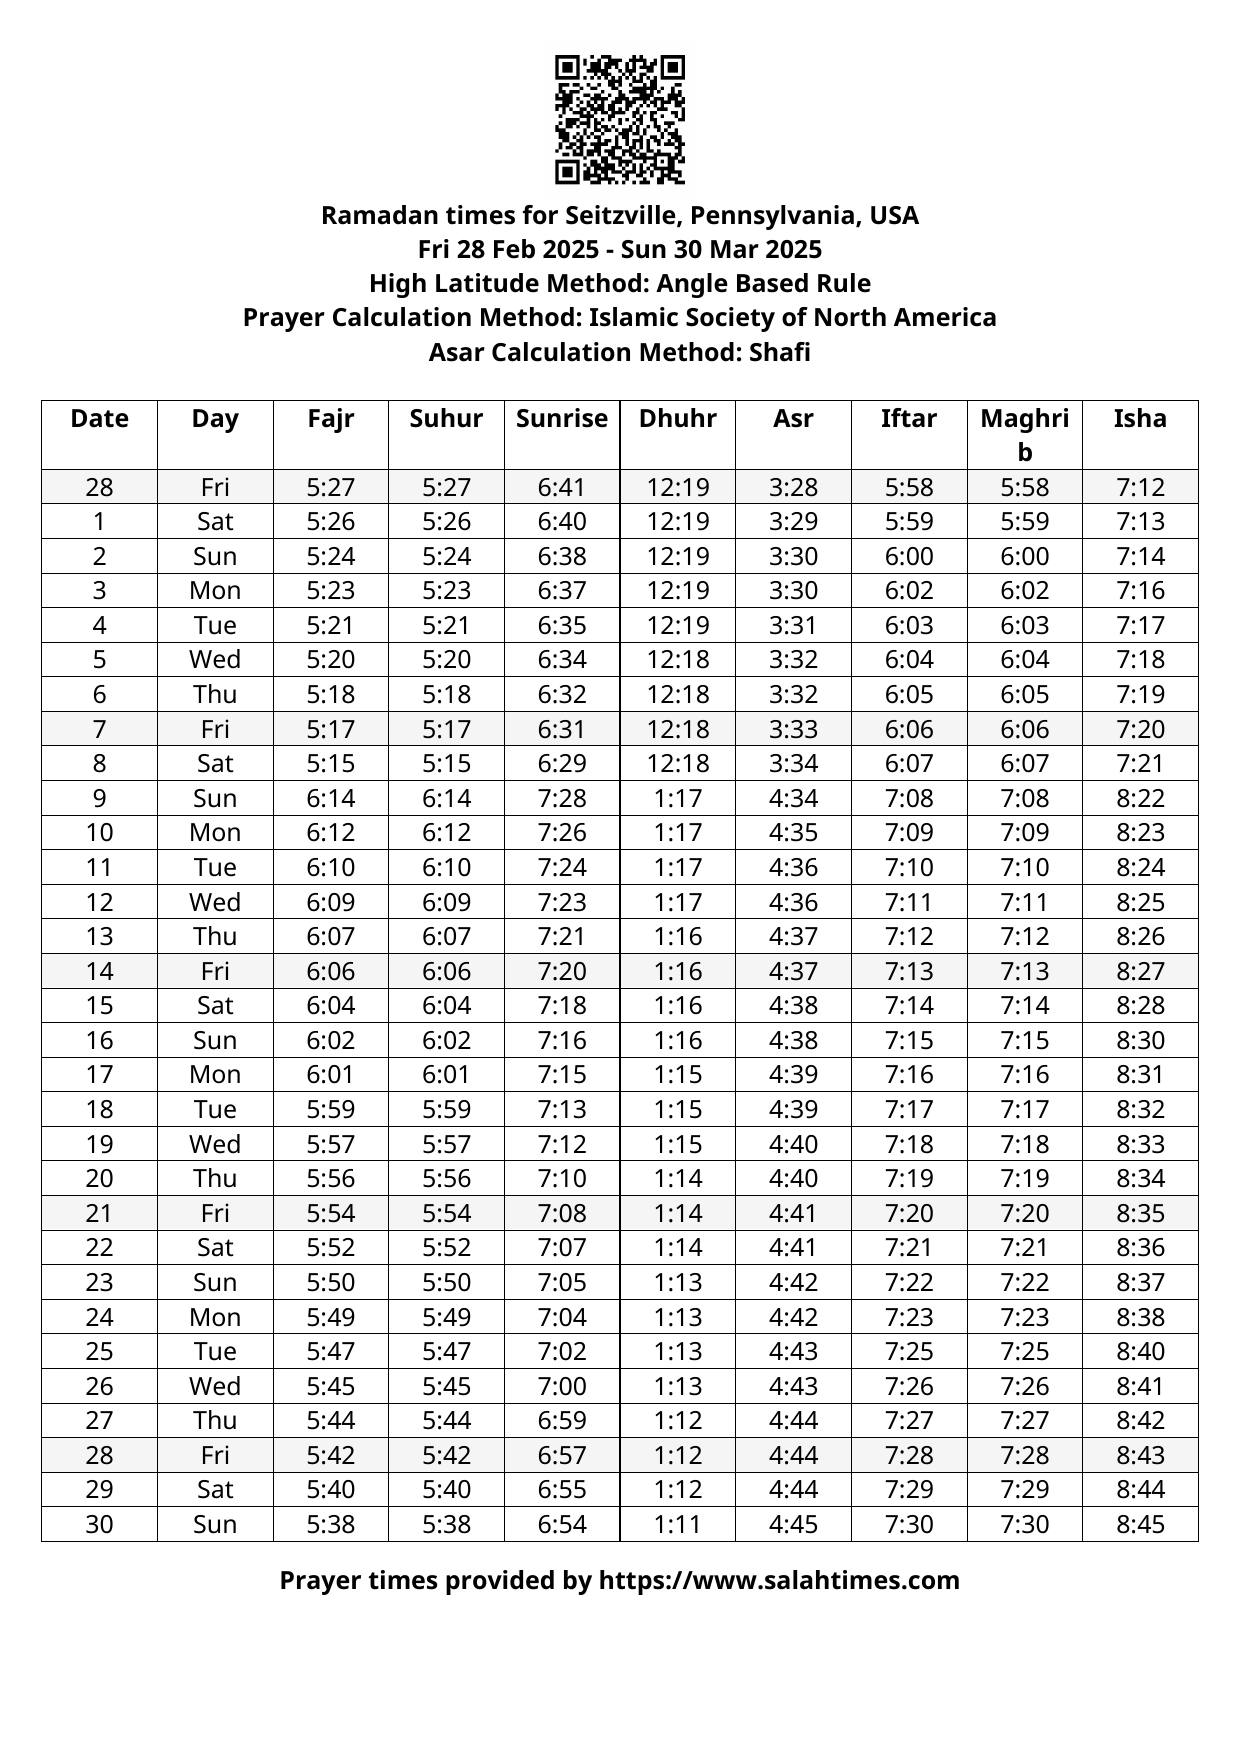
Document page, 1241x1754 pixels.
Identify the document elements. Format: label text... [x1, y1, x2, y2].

table_cell 4:36 [736, 885, 851, 918]
table_cell 5:42 [274, 1438, 388, 1472]
table_cell 1:14 [621, 1231, 735, 1264]
table_cell 1:12 [621, 1473, 735, 1506]
table_cell 3:30 [736, 574, 851, 607]
table_cell 5:54 [274, 1196, 388, 1229]
table_cell 7:02 [505, 1334, 619, 1368]
table_cell 1:17 [621, 850, 735, 884]
table_cell Wed [158, 1369, 273, 1402]
table_cell 7:26 [852, 1369, 967, 1402]
table_header Date [42, 401, 157, 469]
table_cell 5:54 [389, 1196, 504, 1229]
table_cell 6:02 [389, 1023, 504, 1057]
table_cell 5:21 [389, 608, 504, 642]
table_cell 12:19 [621, 504, 735, 538]
table_cell Wed [158, 1127, 273, 1160]
table_cell 6:06 [852, 712, 967, 745]
table_cell 7:20 [968, 1196, 1082, 1229]
table_cell 5:27 [274, 470, 388, 503]
table_cell 8:25 [1083, 885, 1198, 918]
table_cell 12:19 [621, 608, 735, 642]
table_cell 5:21 [274, 608, 388, 642]
table_cell 22 [42, 1231, 157, 1264]
table_header Suhur [389, 401, 504, 469]
table_cell Sat [158, 504, 273, 538]
table_cell 6:05 [968, 677, 1082, 711]
table_cell 7:23 [505, 885, 619, 918]
table_cell 5:59 [389, 1092, 504, 1126]
table_cell 6:57 [505, 1438, 619, 1472]
table_cell 6:12 [274, 816, 388, 849]
table_cell 8:34 [1083, 1161, 1198, 1195]
table_cell 7:04 [505, 1300, 619, 1333]
table_cell 4:37 [736, 954, 851, 987]
table_cell 3:31 [736, 608, 851, 642]
table_cell 8:40 [1083, 1334, 1198, 1368]
table_cell Sun [158, 539, 273, 572]
table_cell 23 [42, 1265, 157, 1299]
text Prayer times provided by https://www.salahtimes.com [42, 1563, 1198, 1597]
table_cell 6:04 [389, 989, 504, 1022]
table_cell 4:34 [736, 781, 851, 814]
table_cell 1:11 [621, 1507, 735, 1541]
table_cell 5 [42, 643, 157, 676]
table_cell 5:47 [389, 1334, 504, 1368]
table_cell 1:17 [621, 816, 735, 849]
table_cell 7 [42, 712, 157, 745]
table_cell 6:06 [389, 954, 504, 987]
table_cell 8:44 [1083, 1473, 1198, 1506]
table_cell 7:26 [968, 1369, 1082, 1402]
table_cell Thu [158, 677, 273, 711]
table_cell 7:16 [852, 1058, 967, 1091]
table_cell 7:25 [968, 1334, 1082, 1368]
table_cell 5:58 [968, 470, 1082, 503]
table_cell 5:38 [389, 1507, 504, 1541]
table_cell 4:44 [736, 1473, 851, 1506]
table_cell 8:43 [1083, 1438, 1198, 1472]
table_cell 10 [42, 816, 157, 849]
table_cell 6:10 [274, 850, 388, 884]
table_cell 7:10 [505, 1161, 619, 1195]
table_cell Wed [158, 885, 273, 918]
table_cell 7:12 [505, 1127, 619, 1160]
table_cell 7:14 [968, 989, 1082, 1022]
table_header Day [158, 401, 273, 469]
table_cell 4:38 [736, 1023, 851, 1057]
table_cell 13 [42, 919, 157, 953]
table_header Fajr [274, 401, 388, 469]
table_cell 7:20 [1083, 712, 1198, 745]
table_cell 7:08 [505, 1196, 619, 1229]
table_cell 1:13 [621, 1300, 735, 1333]
table_cell 3 [42, 574, 157, 607]
table_cell 7:17 [1083, 608, 1198, 642]
table_cell 8:30 [1083, 1023, 1198, 1057]
table_cell 28 [42, 470, 157, 503]
table_cell 7:23 [852, 1300, 967, 1333]
table_cell 7:05 [505, 1265, 619, 1299]
table_cell Sat [158, 989, 273, 1022]
table_cell 7:29 [968, 1473, 1082, 1506]
table_cell 8:38 [1083, 1300, 1198, 1333]
table_cell 3:32 [736, 677, 851, 711]
table_cell 6:07 [274, 919, 388, 953]
table_cell 7:14 [852, 989, 967, 1022]
table_cell 1:15 [621, 1127, 735, 1160]
table_cell 5:24 [274, 539, 388, 572]
table_cell 5:18 [274, 677, 388, 711]
table_cell 5:26 [389, 504, 504, 538]
table_cell 26 [42, 1369, 157, 1402]
table_cell 6:02 [852, 574, 967, 607]
table_cell 4:39 [736, 1092, 851, 1126]
table_cell 7:24 [505, 850, 619, 884]
table_cell 5:49 [389, 1300, 504, 1333]
table_cell 7:20 [505, 954, 619, 987]
table_cell 1:12 [621, 1404, 735, 1437]
table_cell 5:23 [389, 574, 504, 607]
table_cell 5:26 [274, 504, 388, 538]
table_cell 7:26 [505, 816, 619, 849]
table_cell 7:18 [505, 989, 619, 1022]
table_cell 6:06 [274, 954, 388, 987]
table_cell 3:28 [736, 470, 851, 503]
table_cell 7:10 [852, 850, 967, 884]
table_cell 1:17 [621, 781, 735, 814]
table_cell 14 [42, 954, 157, 987]
table_cell 7:29 [852, 1473, 967, 1506]
table_cell 6:07 [968, 746, 1082, 780]
table_cell 6:00 [852, 539, 967, 572]
table_cell 7:25 [852, 1334, 967, 1368]
table_cell 7:09 [968, 816, 1082, 849]
table_header Isha [1083, 401, 1198, 469]
table_cell 4:39 [736, 1058, 851, 1091]
table_cell 6:54 [505, 1507, 619, 1541]
table_cell 6:32 [505, 677, 619, 711]
table_cell 6:38 [505, 539, 619, 572]
table_cell 5:24 [389, 539, 504, 572]
table_cell 7:17 [852, 1092, 967, 1126]
table_cell 7:28 [968, 1438, 1082, 1472]
text High Latitude Method: Angle Based Rule [42, 266, 1198, 300]
table_cell Sun [158, 781, 273, 814]
table_cell 7:10 [968, 850, 1082, 884]
table_cell Sat [158, 1473, 273, 1506]
table_cell Mon [158, 1300, 273, 1333]
table_cell 5:40 [389, 1473, 504, 1506]
table_cell 5:20 [389, 643, 504, 676]
table_cell 7:18 [852, 1127, 967, 1160]
text Prayer Calculation Method: Islamic Society of North America [42, 300, 1198, 334]
table_cell 3:32 [736, 643, 851, 676]
table_cell 7:27 [968, 1404, 1082, 1437]
table_cell 7:30 [968, 1507, 1082, 1541]
table_cell 4:37 [736, 919, 851, 953]
table_cell 5:50 [274, 1265, 388, 1299]
table_cell 5:57 [274, 1127, 388, 1160]
table_cell 7:16 [505, 1023, 619, 1057]
table_cell 6:03 [852, 608, 967, 642]
table_cell 6:02 [274, 1023, 388, 1057]
table_cell 6:12 [389, 816, 504, 849]
table_cell 1:15 [621, 1058, 735, 1091]
table_cell 5:50 [389, 1265, 504, 1299]
table_cell 6:34 [505, 643, 619, 676]
table_cell 5:49 [274, 1300, 388, 1333]
table_cell 7:15 [505, 1058, 619, 1091]
table_cell Mon [158, 574, 273, 607]
table_cell 5:58 [852, 470, 967, 503]
table_cell 5:57 [389, 1127, 504, 1160]
table_cell Thu [158, 1404, 273, 1437]
table_cell Sat [158, 1231, 273, 1264]
table_cell 1:13 [621, 1334, 735, 1368]
table_cell 4:42 [736, 1265, 851, 1299]
table_cell 27 [42, 1404, 157, 1437]
table_cell 7:21 [968, 1231, 1082, 1264]
table_cell 6:01 [274, 1058, 388, 1091]
table_cell 16 [42, 1023, 157, 1057]
table_cell 5:44 [389, 1404, 504, 1437]
table_cell Sun [158, 1265, 273, 1299]
table_cell 8:22 [1083, 781, 1198, 814]
text Fri 28 Feb 2025 - Sun 30 Mar 2025 [42, 232, 1198, 266]
table_cell Fri [158, 470, 273, 503]
table_cell 12:18 [621, 643, 735, 676]
table_cell 7:15 [852, 1023, 967, 1057]
table_cell 7:13 [505, 1092, 619, 1126]
table_cell 15 [42, 989, 157, 1022]
table_cell 7:23 [968, 1300, 1082, 1333]
table_cell 7:12 [852, 919, 967, 953]
table_cell 5:17 [389, 712, 504, 745]
table_cell 6:07 [852, 746, 967, 780]
table_cell 4:42 [736, 1300, 851, 1333]
table_cell 5:27 [389, 470, 504, 503]
table_cell 7:12 [968, 919, 1082, 953]
table_cell 5:40 [274, 1473, 388, 1506]
table_cell 1 [42, 504, 157, 538]
table_cell 19 [42, 1127, 157, 1160]
table_cell 7:16 [1083, 574, 1198, 607]
table_cell 12:19 [621, 470, 735, 503]
table_cell 2 [42, 539, 157, 572]
table_cell 28 [42, 1438, 157, 1472]
table_cell 29 [42, 1473, 157, 1506]
table_cell 7:19 [968, 1161, 1082, 1195]
table_cell 8:41 [1083, 1369, 1198, 1402]
table_cell 18 [42, 1092, 157, 1126]
table_header Iftar [852, 401, 967, 469]
table_header Sunrise [505, 401, 619, 469]
table_cell Thu [158, 1161, 273, 1195]
table_cell Fri [158, 1196, 273, 1229]
table_cell 6:55 [505, 1473, 619, 1506]
table_cell 4:38 [736, 989, 851, 1022]
table_cell 8:33 [1083, 1127, 1198, 1160]
text Ramadan times for Seitzville, Pennsylvania, USA [42, 198, 1198, 232]
table_cell Mon [158, 816, 273, 849]
table_cell 7:11 [852, 885, 967, 918]
table_cell 5:15 [389, 746, 504, 780]
table_cell 7:17 [968, 1092, 1082, 1126]
table_cell 8:42 [1083, 1404, 1198, 1437]
table_cell Tue [158, 1334, 273, 1368]
table_cell 5:52 [274, 1231, 388, 1264]
table_cell 7:19 [1083, 677, 1198, 711]
table_cell 6:07 [389, 919, 504, 953]
table_cell 7:00 [505, 1369, 619, 1402]
table_cell 7:18 [968, 1127, 1082, 1160]
table_cell 7:19 [852, 1161, 967, 1195]
table_cell 8:45 [1083, 1507, 1198, 1541]
table_cell 8:28 [1083, 989, 1198, 1022]
table_cell 7:09 [852, 816, 967, 849]
table_header Dhuhr [621, 401, 735, 469]
table_cell 7:27 [852, 1404, 967, 1437]
table_cell Sat [158, 746, 273, 780]
table_cell Sun [158, 1023, 273, 1057]
table_cell 12:18 [621, 712, 735, 745]
table_cell 6:03 [968, 608, 1082, 642]
table_cell 6:35 [505, 608, 619, 642]
table_cell 1:12 [621, 1438, 735, 1472]
table_cell 6:40 [505, 504, 619, 538]
table_cell 5:59 [968, 504, 1082, 538]
table_cell 6:29 [505, 746, 619, 780]
table_cell 6 [42, 677, 157, 711]
table_cell 7:14 [1083, 539, 1198, 572]
table_cell Tue [158, 850, 273, 884]
table_cell 7:07 [505, 1231, 619, 1264]
table_cell 1:16 [621, 919, 735, 953]
table_cell 4:45 [736, 1507, 851, 1541]
table_cell 6:00 [968, 539, 1082, 572]
table_cell 6:09 [389, 885, 504, 918]
table_cell Tue [158, 608, 273, 642]
table_cell 7:08 [852, 781, 967, 814]
table_cell 7:11 [968, 885, 1082, 918]
table_cell 7:30 [852, 1507, 967, 1541]
table_cell 7:22 [852, 1265, 967, 1299]
table_cell 5:18 [389, 677, 504, 711]
picture [542, 41, 699, 198]
table_cell 7:22 [968, 1265, 1082, 1299]
table_cell 12:18 [621, 746, 735, 780]
table_cell 7:21 [1083, 746, 1198, 780]
table_cell 5:47 [274, 1334, 388, 1368]
table_cell 5:15 [274, 746, 388, 780]
table_cell 12:18 [621, 677, 735, 711]
table_cell 5:44 [274, 1404, 388, 1437]
table_cell 7:21 [505, 919, 619, 953]
table_cell 4:41 [736, 1196, 851, 1229]
table_cell 7:28 [505, 781, 619, 814]
table_cell 1:15 [621, 1092, 735, 1126]
table_cell 1:17 [621, 885, 735, 918]
table_cell 7:15 [968, 1023, 1082, 1057]
table_cell 8 [42, 746, 157, 780]
table_cell 4:40 [736, 1127, 851, 1160]
table_cell 11 [42, 850, 157, 884]
table_cell 1:14 [621, 1196, 735, 1229]
table_cell 5:56 [389, 1161, 504, 1195]
table_cell 5:23 [274, 574, 388, 607]
table_cell 6:04 [852, 643, 967, 676]
table_cell 20 [42, 1161, 157, 1195]
table_cell 4:44 [736, 1404, 851, 1437]
table_cell 21 [42, 1196, 157, 1229]
table_cell Wed [158, 643, 273, 676]
table_cell 8:37 [1083, 1265, 1198, 1299]
table_cell 6:10 [389, 850, 504, 884]
table_cell 12:19 [621, 574, 735, 607]
table_cell 4:43 [736, 1334, 851, 1368]
table_cell 6:06 [968, 712, 1082, 745]
table_cell Tue [158, 1092, 273, 1126]
table_cell 6:04 [968, 643, 1082, 676]
table_cell 8:27 [1083, 954, 1198, 987]
table_cell 9 [42, 781, 157, 814]
table_cell 1:16 [621, 954, 735, 987]
table_cell 8:36 [1083, 1231, 1198, 1264]
table_cell 8:35 [1083, 1196, 1198, 1229]
table_cell 4 [42, 608, 157, 642]
table_cell 6:09 [274, 885, 388, 918]
table_cell Fri [158, 712, 273, 745]
table_cell 6:14 [274, 781, 388, 814]
table_cell 12 [42, 885, 157, 918]
table_cell Mon [158, 1058, 273, 1091]
table_cell 8:31 [1083, 1058, 1198, 1091]
table_cell Thu [158, 919, 273, 953]
table_cell 5:59 [852, 504, 967, 538]
table_cell 5:56 [274, 1161, 388, 1195]
table_cell 7:13 [968, 954, 1082, 987]
table_header Maghrib [968, 401, 1082, 469]
table_cell 1:16 [621, 989, 735, 1022]
table_cell 4:35 [736, 816, 851, 849]
table_cell 1:13 [621, 1369, 735, 1402]
table_cell 1:16 [621, 1023, 735, 1057]
table_cell 4:44 [736, 1438, 851, 1472]
table_cell 7:18 [1083, 643, 1198, 676]
text Asar Calculation Method: Shafi [42, 334, 1198, 368]
table_cell 8:26 [1083, 919, 1198, 953]
table_cell 8:23 [1083, 816, 1198, 849]
table_cell 4:43 [736, 1369, 851, 1402]
table_cell 6:14 [389, 781, 504, 814]
table_cell 3:34 [736, 746, 851, 780]
table_cell 7:08 [968, 781, 1082, 814]
table_cell 5:52 [389, 1231, 504, 1264]
table_cell 8:24 [1083, 850, 1198, 884]
table_cell 5:45 [274, 1369, 388, 1402]
table_cell 8:32 [1083, 1092, 1198, 1126]
table_cell 5:45 [389, 1369, 504, 1402]
table_cell 6:31 [505, 712, 619, 745]
table_cell 7:21 [852, 1231, 967, 1264]
table_cell 7:13 [1083, 504, 1198, 538]
table_cell 3:30 [736, 539, 851, 572]
table_cell 30 [42, 1507, 157, 1541]
table_cell 7:16 [968, 1058, 1082, 1091]
table_cell 7:13 [852, 954, 967, 987]
table_cell 6:41 [505, 470, 619, 503]
table_cell 4:36 [736, 850, 851, 884]
table_cell 5:20 [274, 643, 388, 676]
table_cell 4:41 [736, 1231, 851, 1264]
table_cell 6:04 [274, 989, 388, 1022]
table_cell 5:42 [389, 1438, 504, 1472]
table_cell 6:01 [389, 1058, 504, 1091]
table_cell 6:37 [505, 574, 619, 607]
table_cell 6:05 [852, 677, 967, 711]
table_cell 6:02 [968, 574, 1082, 607]
table_cell Sun [158, 1507, 273, 1541]
table_cell Fri [158, 1438, 273, 1472]
table_header Asr [736, 401, 851, 469]
table_cell 3:29 [736, 504, 851, 538]
table_cell 25 [42, 1334, 157, 1368]
table_cell 7:28 [852, 1438, 967, 1472]
table_cell 7:12 [1083, 470, 1198, 503]
table_cell 7:20 [852, 1196, 967, 1229]
table_cell 12:19 [621, 539, 735, 572]
table_cell 3:33 [736, 712, 851, 745]
table_cell 1:14 [621, 1161, 735, 1195]
table_cell 5:17 [274, 712, 388, 745]
table_cell 4:40 [736, 1161, 851, 1195]
table_cell 1:13 [621, 1265, 735, 1299]
table_cell 24 [42, 1300, 157, 1333]
table_cell 5:38 [274, 1507, 388, 1541]
table_cell 17 [42, 1058, 157, 1091]
table_cell 6:59 [505, 1404, 619, 1437]
table_cell Fri [158, 954, 273, 987]
table_cell 5:59 [274, 1092, 388, 1126]
